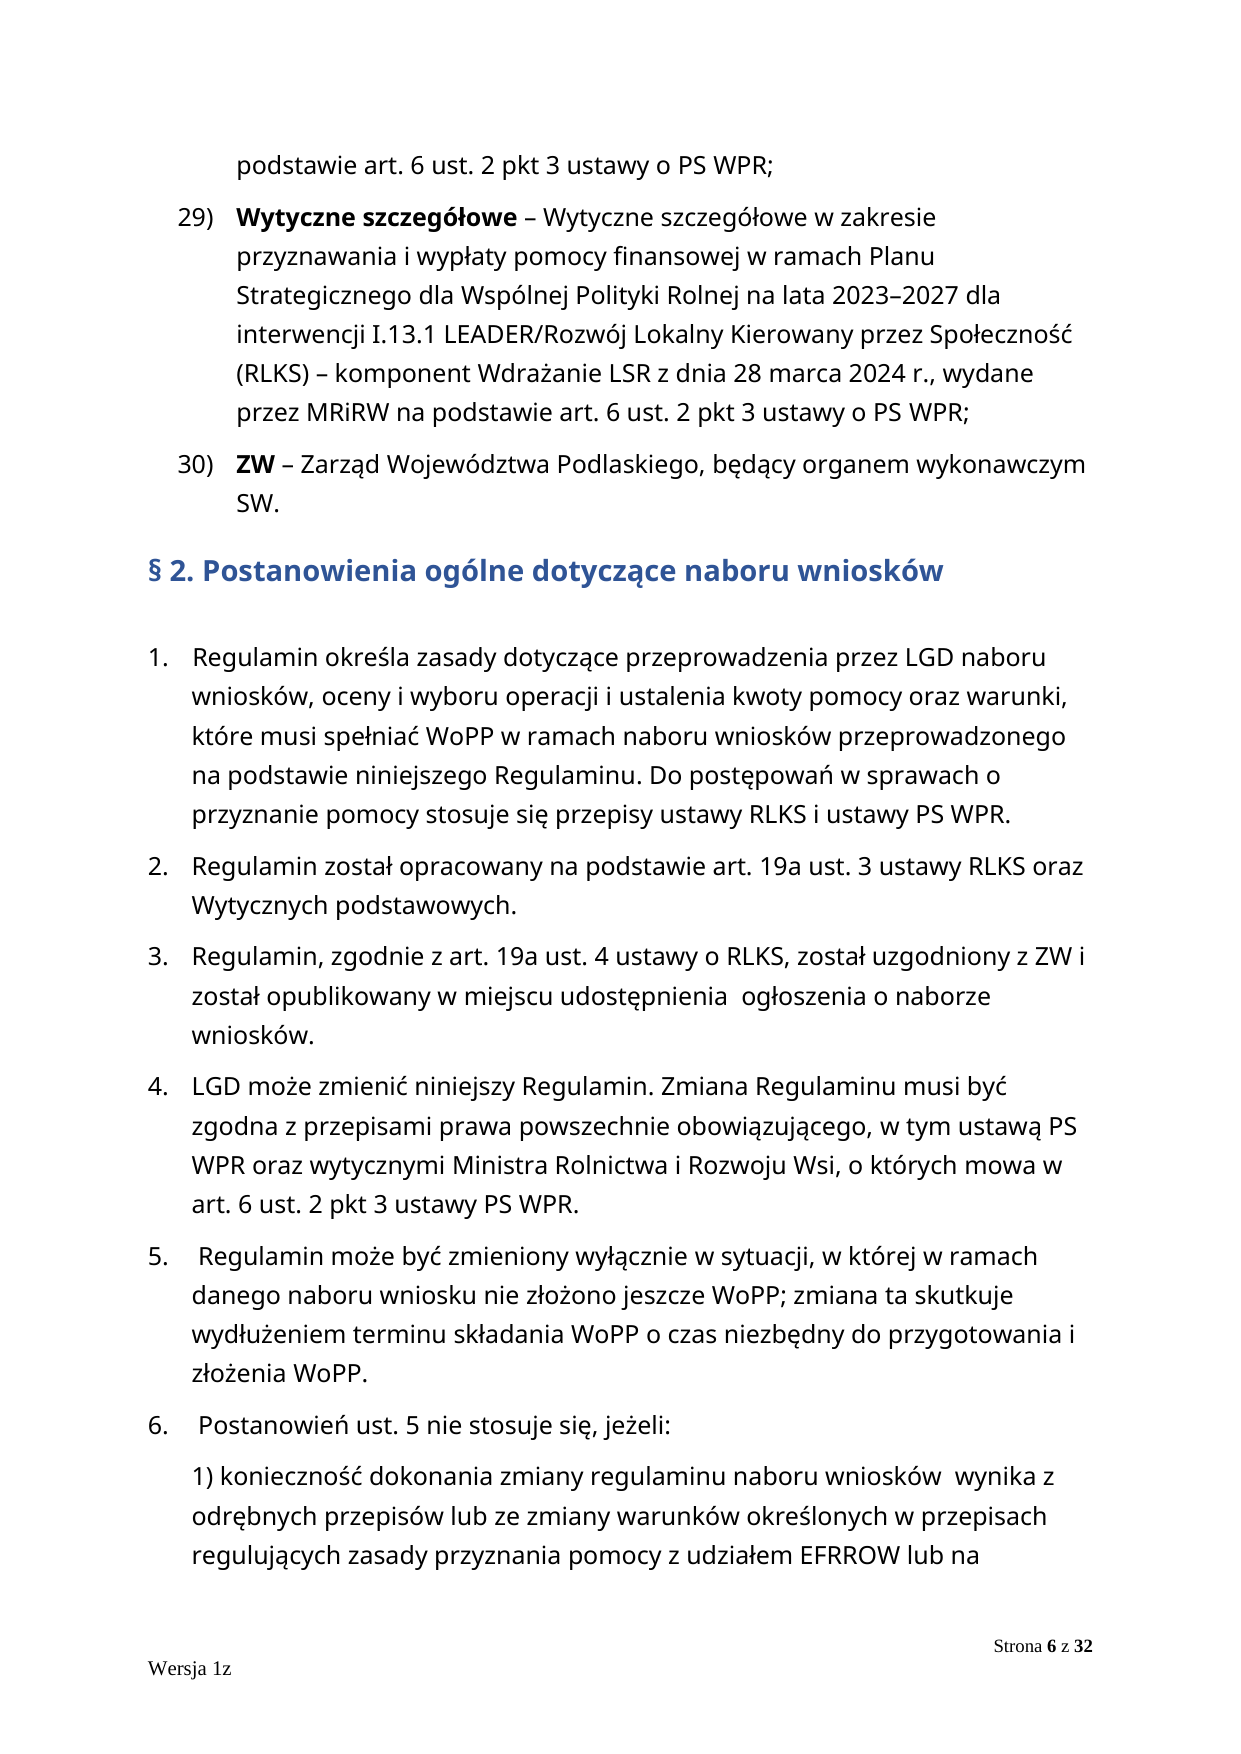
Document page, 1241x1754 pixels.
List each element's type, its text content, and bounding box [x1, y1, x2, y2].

list Wytyczne szczegółowe – Wytyczne szczegółowe w zakresie przyznawania i wypłaty pomocy finansowej w ramach Planu Strategicznego dla Wspólnej Polityki Rolnej na lata 2023–2027 dla interwencji I.13.1 LEADER/Rozwój Lokalny Kierowany przez Społeczność (RLKS) – komponent Wdrażanie LSR z dnia 28 marca 2024 r., wydane przez MRiRW na podstawie art. 6 ust. 2 pkt 3 ustawy o PS WPR; [177, 199, 1093, 429]
list Regulamin określa zasady dotyczące przeprowadzenia przez LGD naboru wniosków, oceny i wyboru operacji i ustalenia kwoty pomocy oraz warunki, które musi spełniać WoPP w ramach naboru wniosków przeprowadzonego na podstawie niniejszego Regulaminu. Do postępowań w sprawach o przyznanie pomocy stosuje się przepisy ustawy RLKS i ustawy PS WPR. [148, 640, 1093, 831]
list Regulamin może być zmieniony wyłącznie w sytuacji, w której w ramach danego naboru wniosku nie złożono jeszcze WoPP; zmiana ta skutkuje wydłużeniem terminu składania WoPP o czas niezbędny do przygotowania i złożenia WoPP. [148, 1238, 1093, 1390]
list ZW – Zarząd Województwa Podlaskiego, będący organem wykonawczym SW. [177, 447, 1093, 520]
list Regulamin został opracowany na podstawie art. 19a ust. 3 ustawy RLKS oraz Wytycznych podstawowych. [148, 848, 1093, 921]
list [177, 148, 1093, 182]
list LGD może zmienić niniejszy Regulamin. Zmiana Regulaminu musi być zgodna z przepisami prawa powszechnie obowiązującego, w tym ustawą PS WPR oraz wytycznymi Ministra Rolnictwa i Rozwoju Wsi, o których mowa w art. 6 ust. 2 pkt 3 ustawy PS WPR. [148, 1069, 1093, 1221]
list Postanowień ust. 5 nie stosuje się, jeżeli: [148, 1407, 1093, 1441]
subtitle § 2. Postanowienia ogólne dotyczące naboru wniosków [148, 550, 1093, 590]
list Regulamin, zgodnie z art. 19a ust. 4 ustawy o RLKS, został uzgodniony z ZW i został opublikowany w miejscu udostępnienia ogłoszenia o naborze wniosków. [148, 939, 1093, 1051]
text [191, 1459, 1093, 1571]
